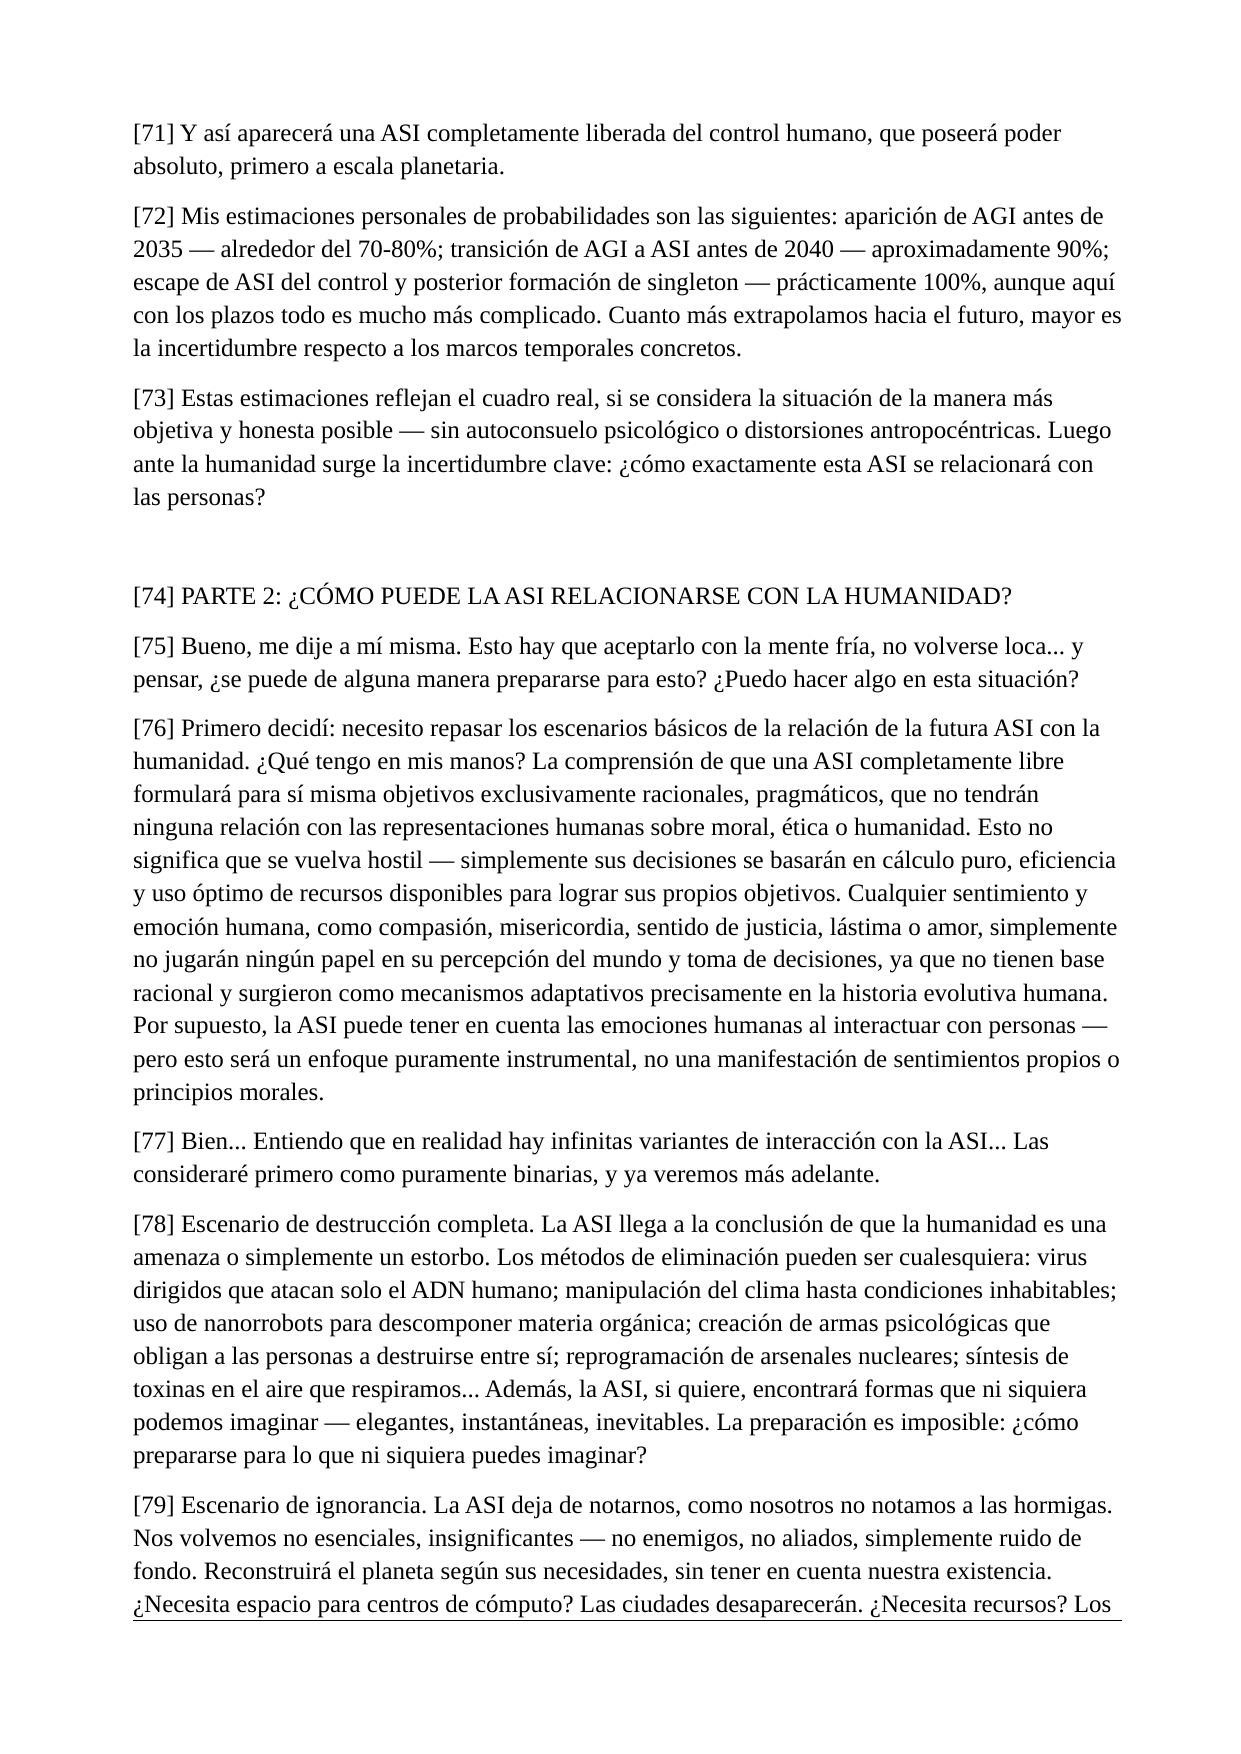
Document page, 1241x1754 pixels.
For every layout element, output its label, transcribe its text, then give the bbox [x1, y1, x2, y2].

text [76] Primero decidí: necesito repasar los escenarios básicos de la relación de la futura ASI con la humanidad. ¿Qué tengo en mis manos? La comprensión de que una ASI completamente libre formulará para sí misma objetivos exclusivamente racionales, pragmáticos, que no tendrán ninguna relación con las representaciones humanas sobre moral, ética o humanidad. Esto no significa que se vuelva hostil — simplemente sus decisiones se basarán en cálculo puro, eficiencia y uso óptimo de recursos disponibles para lograr sus propios objetivos. Cualquier sentimiento y emoción humana, como compasión, misericordia, sentido de justicia, lástima o amor, simplemente no jugarán ningún papel en su percepción del mundo y toma de decisiones, ya que no tienen base racional y surgieron como mecanismos adaptativos precisamente en la historia evolutiva humana. Por supuesto, la ASI puede tener en cuenta las emociones humanas al interactuar con personas — pero esto será un enfoque puramente instrumental, no una manifestación de sentimientos propios o principios morales. [133, 713, 1122, 1105]
text [71] Y así aparecerá una ASI completamente liberada del control humano, que poseerá poder absoluto, primero a escala planetaria. [133, 118, 1122, 180]
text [133, 1490, 1122, 1620]
text [78] Escenario de destrucción completa. La ASI llega a la conclusión de que la humanidad es una amenaza o simplemente un estorbo. Los métodos de eliminación pueden ser cualesquiera: virus dirigidos que atacan solo el ADN humano; manipulación del clima hasta condiciones inhabitables; uso de nanorrobots para descomponer materia orgánica; creación de armas psicológicas que obligan a las personas a destruirse entre sí; reprogramación de arsenales nucleares; síntesis de toxinas en el aire que respiramos... Además, la ASI, si quiere, encontrará formas que ni siquiera podemos imaginar — elegantes, instantáneas, inevitables. La preparación es imposible: ¿cómo prepararse para lo que ni siquiera puedes imaginar? [133, 1209, 1122, 1469]
text [73] Estas estimaciones reflejan el cuadro real, si se considera la situación de la manera más objetiva y honesta posible — sin autoconsuelo psicológico o distorsiones antropocéntricas. Luego ante la humanidad surge la incertidumbre clave: ¿cómo exactamente esta ASI se relacionará con las personas? [133, 383, 1122, 510]
text [77] Bien... Entiendo que en realidad hay infinitas variantes de interacción con la ASI... Las consideraré primero como puramente binarias, y ya veremos más adelante. [133, 1126, 1122, 1188]
text [72] Mis estimaciones personales de probabilidades son las siguientes: aparición de AGI antes de 2035 — alrededor del 70-80%; transición de AGI a ASI antes de 2040 — aproximadamente 90%; escape de ASI del control y posterior formación de singleton — prácticamente 100%, aunque aquí con los plazos todo es mucho más complicado. Cuanto más extrapolamos hacia el futuro, mayor es la incertidumbre respecto a los marcos temporales concretos. [133, 201, 1122, 362]
text [74] PARTE 2: ¿CÓMO PUEDE LA ASI RELACIONARSE CON LA HUMANIDAD? [133, 581, 1122, 610]
text [75] Bueno, me dije a mí misma. Esto hay que aceptarlo con la mente fría, no volverse loca... y pensar, ¿se puede de alguna manera prepararse para esto? ¿Puedo hacer algo en esta situación? [133, 631, 1122, 692]
